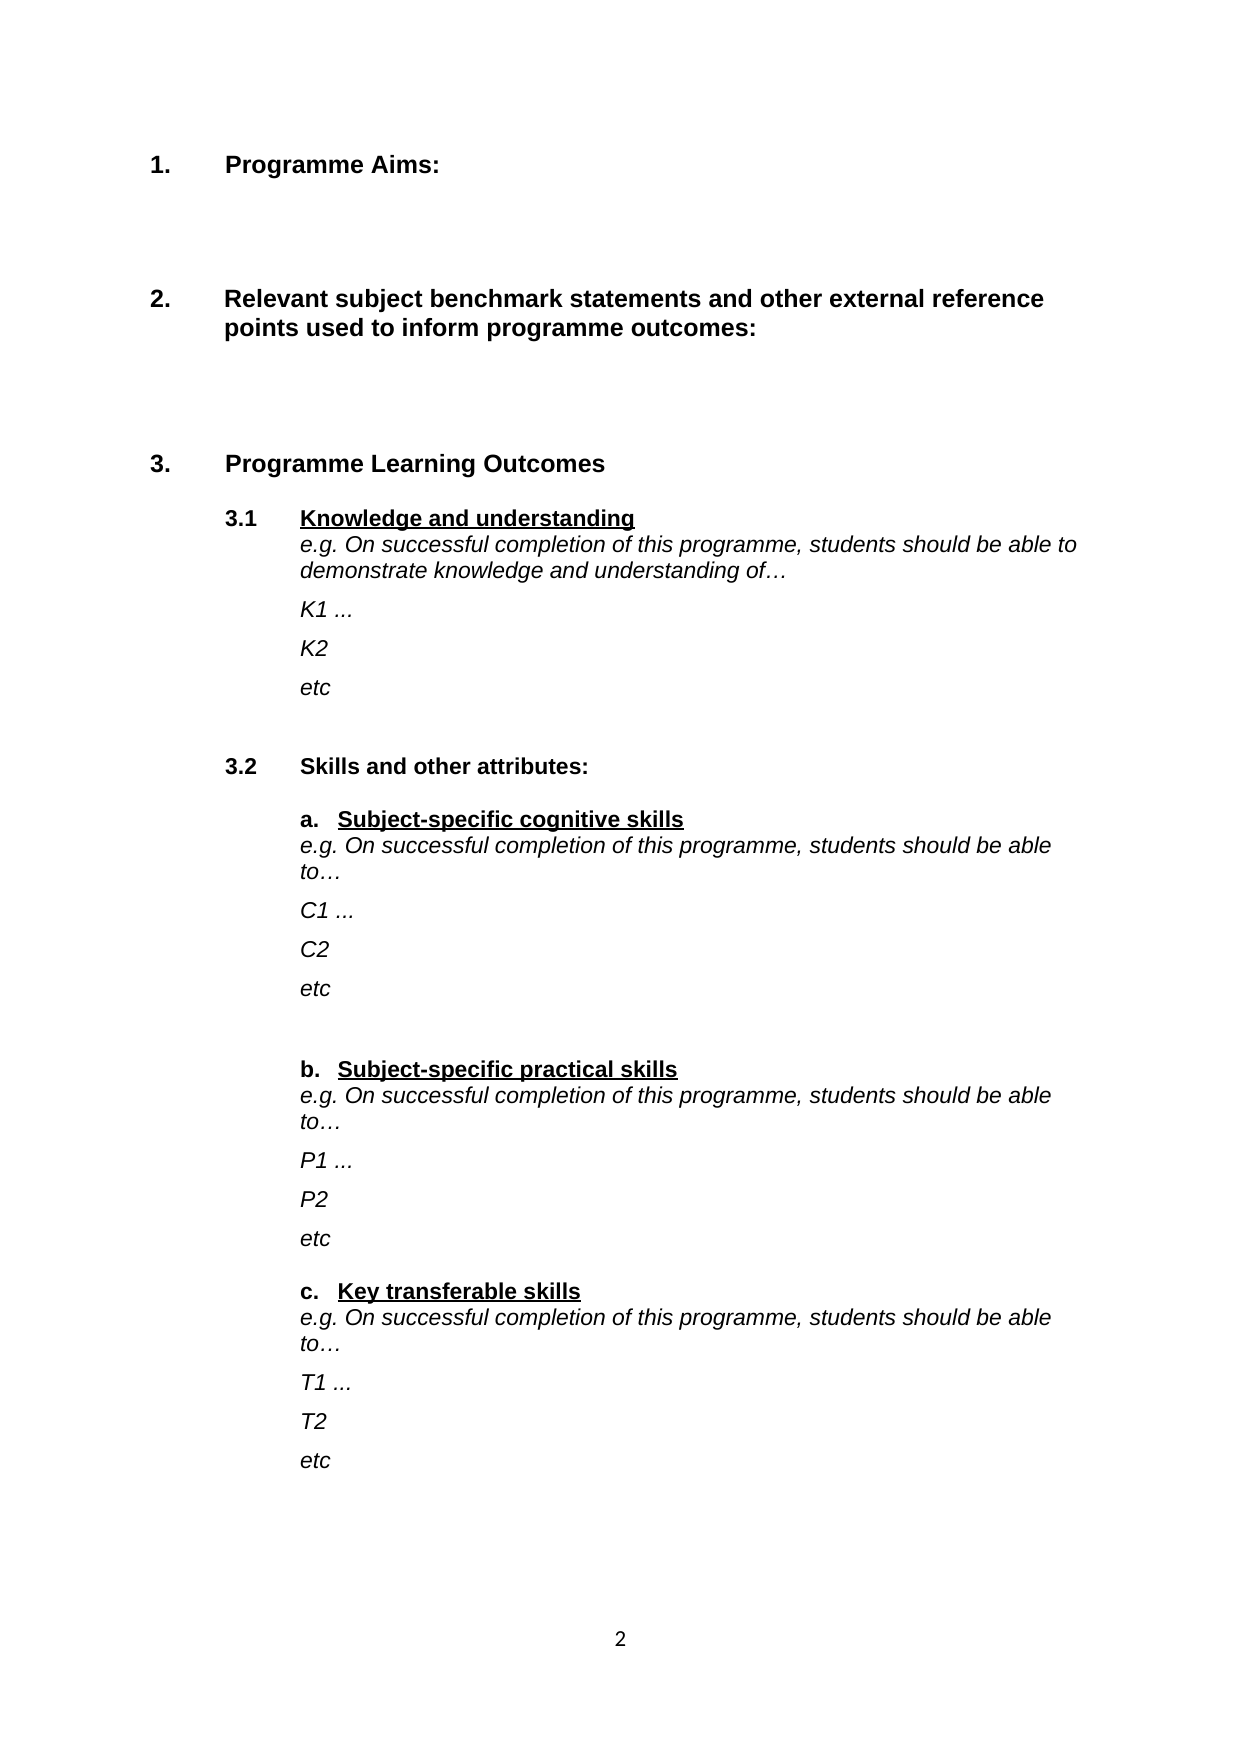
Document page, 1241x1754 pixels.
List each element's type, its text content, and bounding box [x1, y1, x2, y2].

text 3.1 Knowledge and understanding [225, 504, 1090, 531]
text T2 [300, 1408, 1090, 1434]
list Subject-specific practical skills [300, 1056, 1090, 1082]
text e.g. On successful completion of this programme, students should be able to demonstrate knowledge and understanding of… [300, 531, 1090, 584]
text etc [300, 674, 1090, 700]
text 3. Programme Learning Outcomes [150, 449, 1090, 478]
text etc [300, 1225, 1090, 1251]
text K1 ... [300, 596, 1090, 622]
text C1 ... [300, 897, 1090, 923]
list Subject-specific cognitive skills [300, 806, 1090, 832]
text 3.2 Skills and other attributes: [225, 753, 1090, 779]
text 1. Programme Aims: [150, 150, 1090, 179]
text etc [300, 1447, 1090, 1473]
text e.g. On successful completion of this programme, students should be able to… [300, 1304, 1090, 1357]
text P2 [300, 1186, 1090, 1212]
text e.g. On successful completion of this programme, students should be able to… [300, 1082, 1090, 1135]
text K2 [300, 635, 1090, 661]
text e.g. On successful completion of this programme, students should be able to… [300, 832, 1090, 885]
text P1 ... [300, 1147, 1090, 1173]
text 2. Relevant subject benchmark statements and other external reference points used to inform programme outcomes: [150, 284, 1090, 342]
list Key transferable skills [300, 1278, 1090, 1304]
text etc [300, 975, 1090, 1001]
text C2 [300, 936, 1090, 962]
text T1 ... [300, 1369, 1090, 1396]
